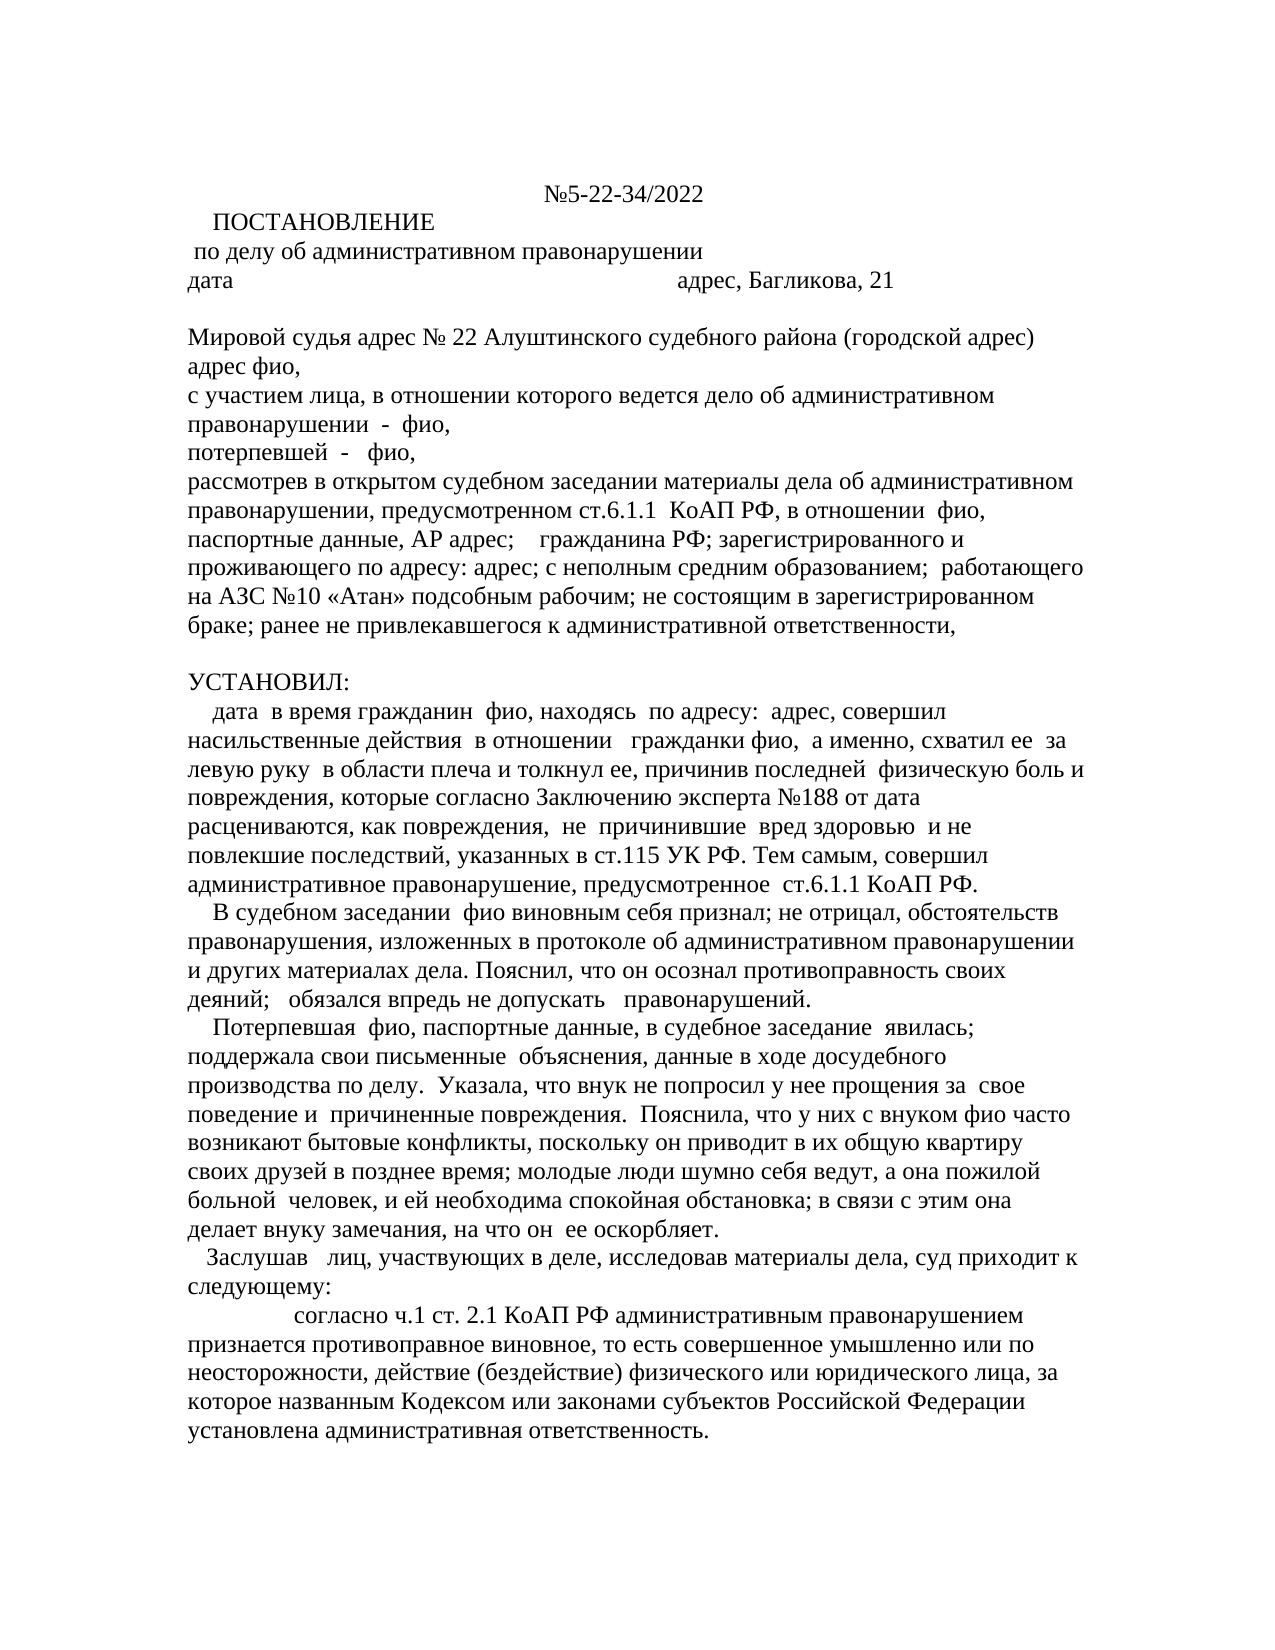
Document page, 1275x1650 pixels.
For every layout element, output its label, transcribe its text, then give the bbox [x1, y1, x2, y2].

text дата адрес, Багликова, 21 [187, 265, 1087, 294]
text ПОСТАНОВЛЕНИЕ [187, 207, 1087, 236]
text Потерпевшая фио, паспортные данные, в судебное заседание явилась; поддержала свои письменные объяснения, данные в ходе досудебного производства по делу. Указала, что внук не попросил у нее прощения за свое поведение и причиненные повреждения. Пояснила, что у них с внуком фио часто возникают бытовые конфликты, поскольку он приводит в их общую квартиру своих друзей в позднее время; молодые люди шумно себя ведут, а она пожилой больной человек, и ей необходима спокойная обстановка; в связи с этим она делает внуку замечания, на что он ее оскорбляет. [187, 1012, 1087, 1242]
text №5-22-34/2022 [187, 179, 1087, 207]
text Мировой судья адрес № 22 Алуштинского судебного района (городской адрес) адрес фио, [187, 322, 1087, 380]
text с участием лица, в отношении которого ведется дело об административном правонарушении - фио, [187, 380, 1087, 437]
text Заслушав лиц, участвующих в деле, исследовав материалы дела, суд приходит к следующему: [187, 1242, 1087, 1300]
text потерпевшей - фио, [187, 437, 1087, 466]
text по делу об административном правонарушении [187, 236, 1087, 265]
text УСТАНОВИЛ: [187, 667, 1087, 696]
text рассмотрев в открытом судебном заседании материалы дела об административном правонарушении, предусмотренном ст.6.1.1 КоАП РФ, в отношении фио, паспортные данные, АР адрес; гражданина РФ; зарегистрированного и проживающего по адресу: адрес; с неполным средним образованием; работающего на АЗС №10 «Атан» подсобным рабочим; не состоящим в зарегистрированном браке; ранее не привлекавшегося к административной ответственности, [187, 466, 1087, 639]
text дата в время гражданин фио, находясь по адресу: адрес, совершил насильственные действия в отношении гражданки фио, а именно, схватил ее за левую руку в области плеча и толкнул ее, причинив последней физическую боль и повреждения, которые согласно Заключению эксперта №188 от дата расцениваются, как повреждения, не причинившие вред здоровью и не повлекшие последствий, указанных в ст.115 УК РФ. Тем самым, совершил административное правонарушение, предусмотренное ст.6.1.1 КоАП РФ. [187, 696, 1087, 897]
text согласно ч.1 ст. 2.1 КоАП РФ административным правонарушением признается противоправное виновное, то есть совершенное умышленно или по неосторожности, действие (бездействие) физического или юридического лица, за которое названным Кодексом или законами субъектов Российской Федерации установлена административная ответственность. [187, 1300, 1087, 1444]
text В судебном заседании фио виновным себя признал; не отрицал, обстоятельств правонарушения, изложенных в протоколе об административном правонарушении и других материалах дела. Пояснил, что он осознал противоправность своих деяний; обязался впредь не допускать правонарушений. [187, 897, 1087, 1012]
